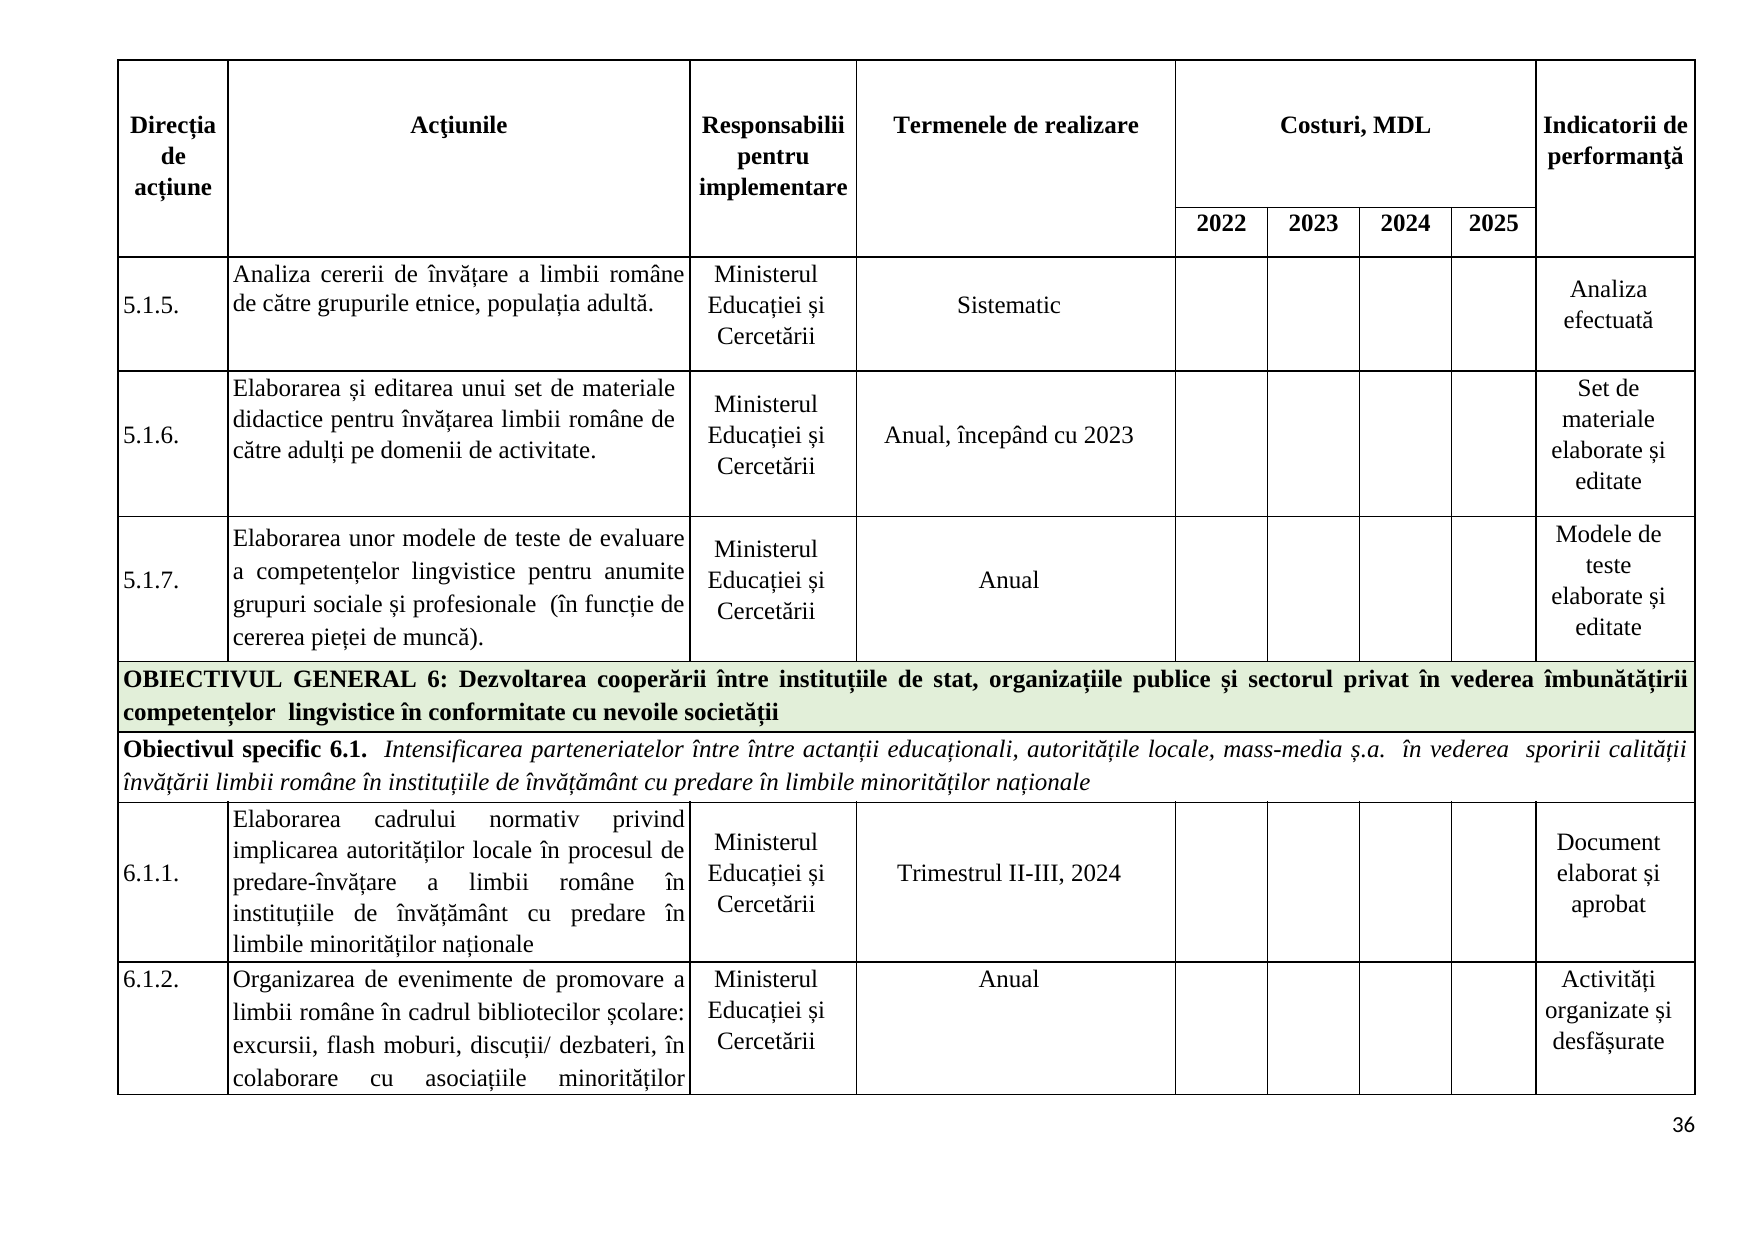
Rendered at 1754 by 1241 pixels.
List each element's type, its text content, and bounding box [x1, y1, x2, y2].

table_cell Analiza cererii de învățare a limbii române de către grupurile etnice, populația adultă. [229, 258, 689, 370]
table_cell [1268, 517, 1359, 661]
table_cell [1452, 803, 1535, 961]
table_cell [1452, 258, 1535, 370]
table_cell [1176, 372, 1267, 516]
table_cell Elaborarea unor modele de teste de evaluare a competențelor lingvistice pentru anumite grupuri sociale și profesionale (în funcție de cererea pieței de muncă). [229, 517, 689, 661]
table_cell [1268, 258, 1359, 370]
table_cell [1360, 258, 1451, 370]
table_cell Modele de teste elaborate și editate [1537, 517, 1694, 661]
table_cell Set de materiale elaborate și editate [1537, 372, 1694, 516]
table_cell Obiectivul specific 6.1. Intensificarea parteneriatelor între între actanții educaționali, autoritățile locale, mass-media ș.a. în vederea sporirii calității învățării limbii române în instituțiile de învățământ cu predare în limbile minorităților naționale [119, 733, 1694, 801]
table_cell [1360, 372, 1451, 516]
table_cell 5.1.5. [119, 258, 227, 370]
table_cell Document elaborat și aprobat [1537, 803, 1694, 961]
table_header Costuri, MDL [1176, 61, 1535, 207]
table_cell Sistematic [857, 258, 1175, 370]
table_cell [1176, 517, 1267, 661]
table_cell Ministerul Educației și Cercetării [691, 517, 856, 661]
table_cell Trimestrul II-III, 2024 [857, 803, 1175, 961]
table_cell OBIECTIVUL GENERAL 6: Dezvoltarea cooperării între instituțiile de stat, organizațiile publice și sectorul privat în vederea îmbunătățirii competențelor lingvistice în conformitate cu nevoile societății [119, 662, 1694, 731]
table_header Acţiunile [229, 61, 689, 256]
table_cell [1176, 803, 1267, 961]
table_cell Ministerul Educației și Cercetării [691, 258, 856, 370]
table_cell [1268, 963, 1359, 1094]
table_cell 6.1.1. [119, 803, 227, 961]
table_cell 2022 [1176, 208, 1267, 256]
table_cell [1360, 517, 1451, 661]
table_header Direcția de acțiune [119, 61, 227, 256]
table_cell 2023 [1268, 208, 1359, 256]
table_cell Anual, începând cu 2023 [857, 372, 1175, 516]
table_cell Elaborarea cadrului normativ privind implicarea autorităților locale în procesul de predare-învățare a limbii române în instituțiile de învățământ cu predare în limbile minorităților naționale [229, 803, 689, 961]
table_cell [229, 963, 689, 1094]
table_cell [1268, 803, 1359, 961]
table_cell Anual [857, 963, 1175, 1094]
table_cell Anual [857, 517, 1175, 661]
table_cell 5.1.6. [119, 372, 227, 516]
table_cell [1452, 517, 1535, 661]
table_cell 2025 [1452, 208, 1535, 256]
table_cell Activități organizate și desfășurate [1537, 963, 1694, 1094]
table_cell Ministerul Educației și Cercetării [691, 803, 856, 961]
table_cell 2024 [1360, 208, 1451, 256]
table_cell [1360, 803, 1451, 961]
table_cell Ministerul Educației și Cercetării [691, 963, 856, 1094]
table_cell Elaborarea și editarea unui set de materiale didactice pentru învățarea limbii române de către adulți pe domenii de activitate. [229, 372, 689, 516]
table_cell [1268, 372, 1359, 516]
table_cell [1176, 258, 1267, 370]
table_cell Ministerul Educației și Cercetării [691, 372, 856, 516]
table_header Termenele de realizare [857, 61, 1175, 256]
table_header Indicatorii de performanţă [1537, 61, 1694, 256]
table_header Responsabilii pentru implementare [691, 61, 856, 256]
table_cell [1452, 372, 1535, 516]
table_cell 5.1.7. [119, 517, 227, 661]
table_cell [1176, 963, 1267, 1094]
table_cell [1452, 963, 1535, 1094]
table_cell Analiza efectuată [1537, 258, 1694, 370]
table_cell 6.1.2. [119, 963, 227, 1094]
table_cell [1360, 963, 1451, 1094]
